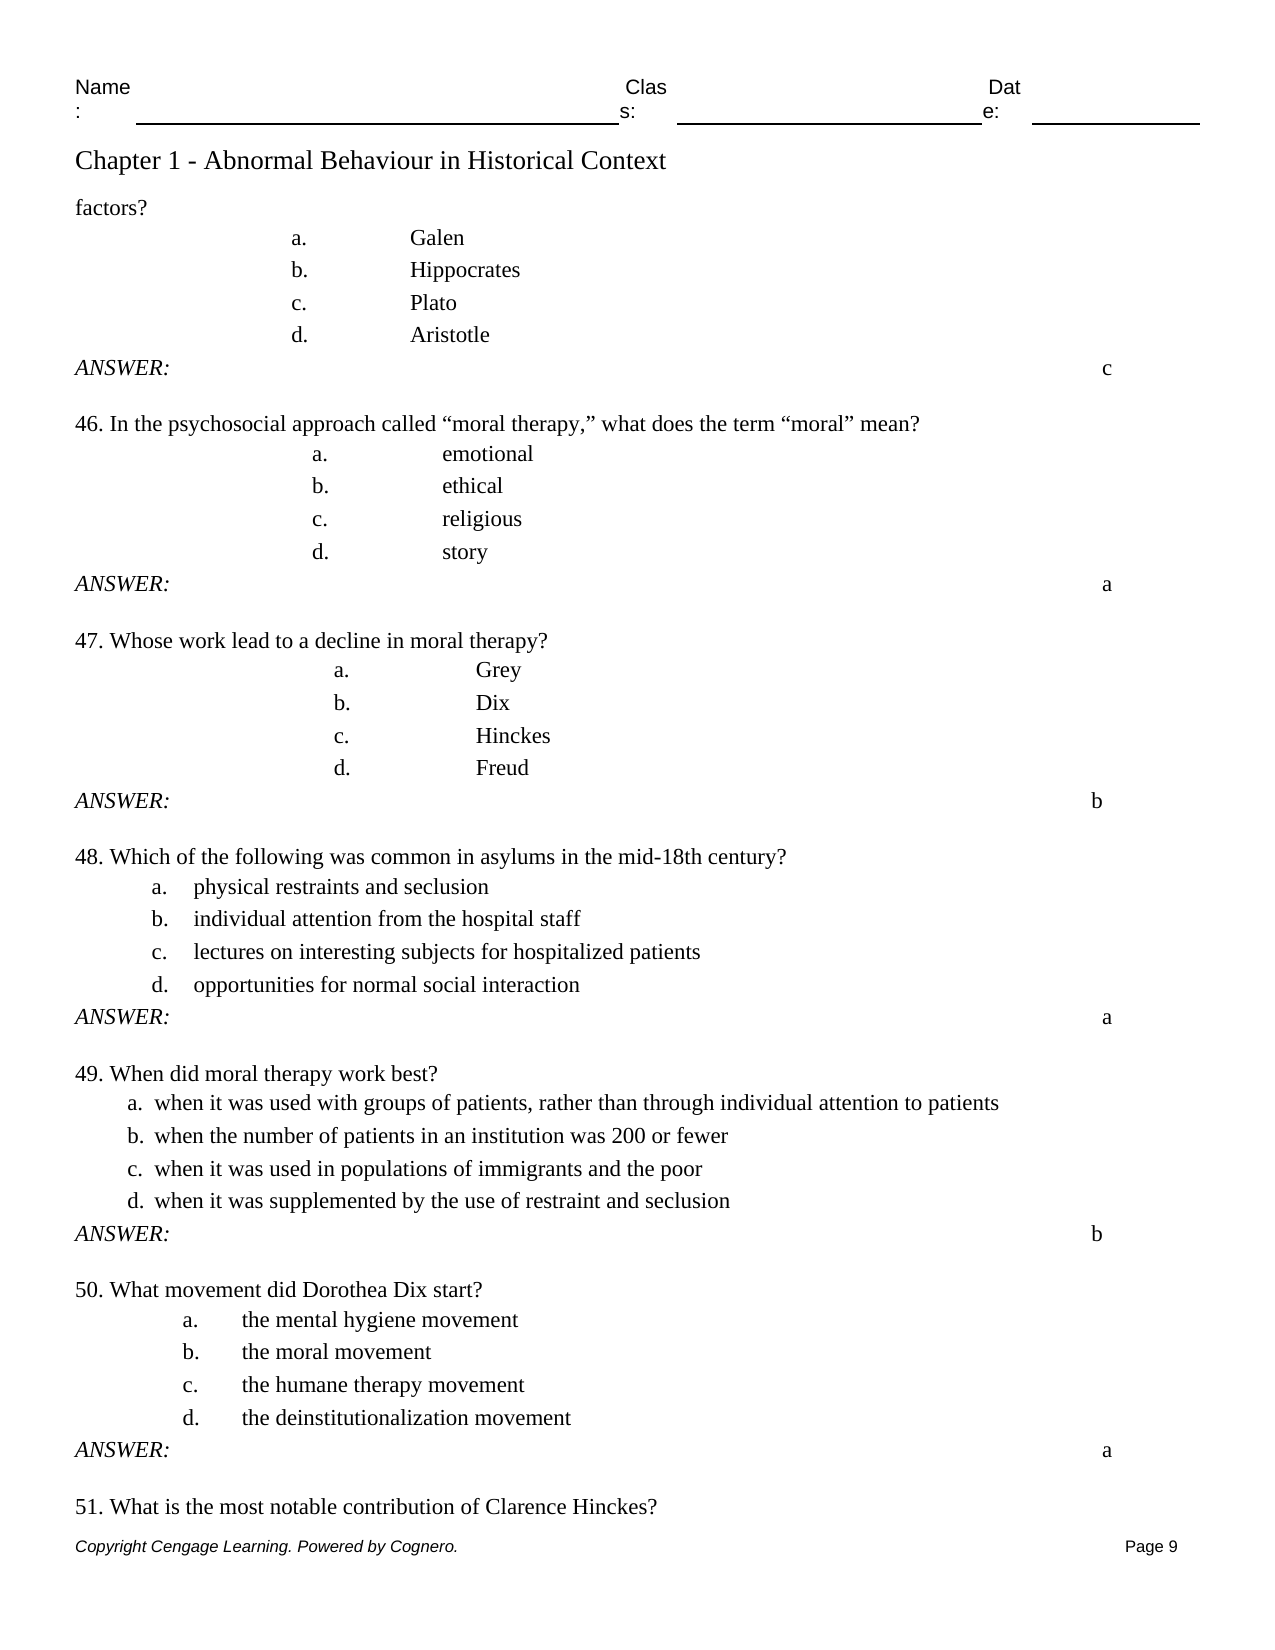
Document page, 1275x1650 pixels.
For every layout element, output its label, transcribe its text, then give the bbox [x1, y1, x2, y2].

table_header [75, 194, 1200, 383]
table_header 46. In the psychosocial approach called “moral therapy,” what does the term “moral” mean? [75, 411, 1200, 600]
table_header 48. Which of the following was common in asylums in the mid-18th century? [75, 844, 1200, 1033]
table_header 47. Whose work lead to a decline in moral therapy? [75, 627, 1200, 816]
table_header 49. When did moral therapy work best? [75, 1060, 1200, 1249]
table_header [75, 1493, 1200, 1519]
table_header 50. What movement did Dorothea Dix start? [75, 1276, 1200, 1466]
